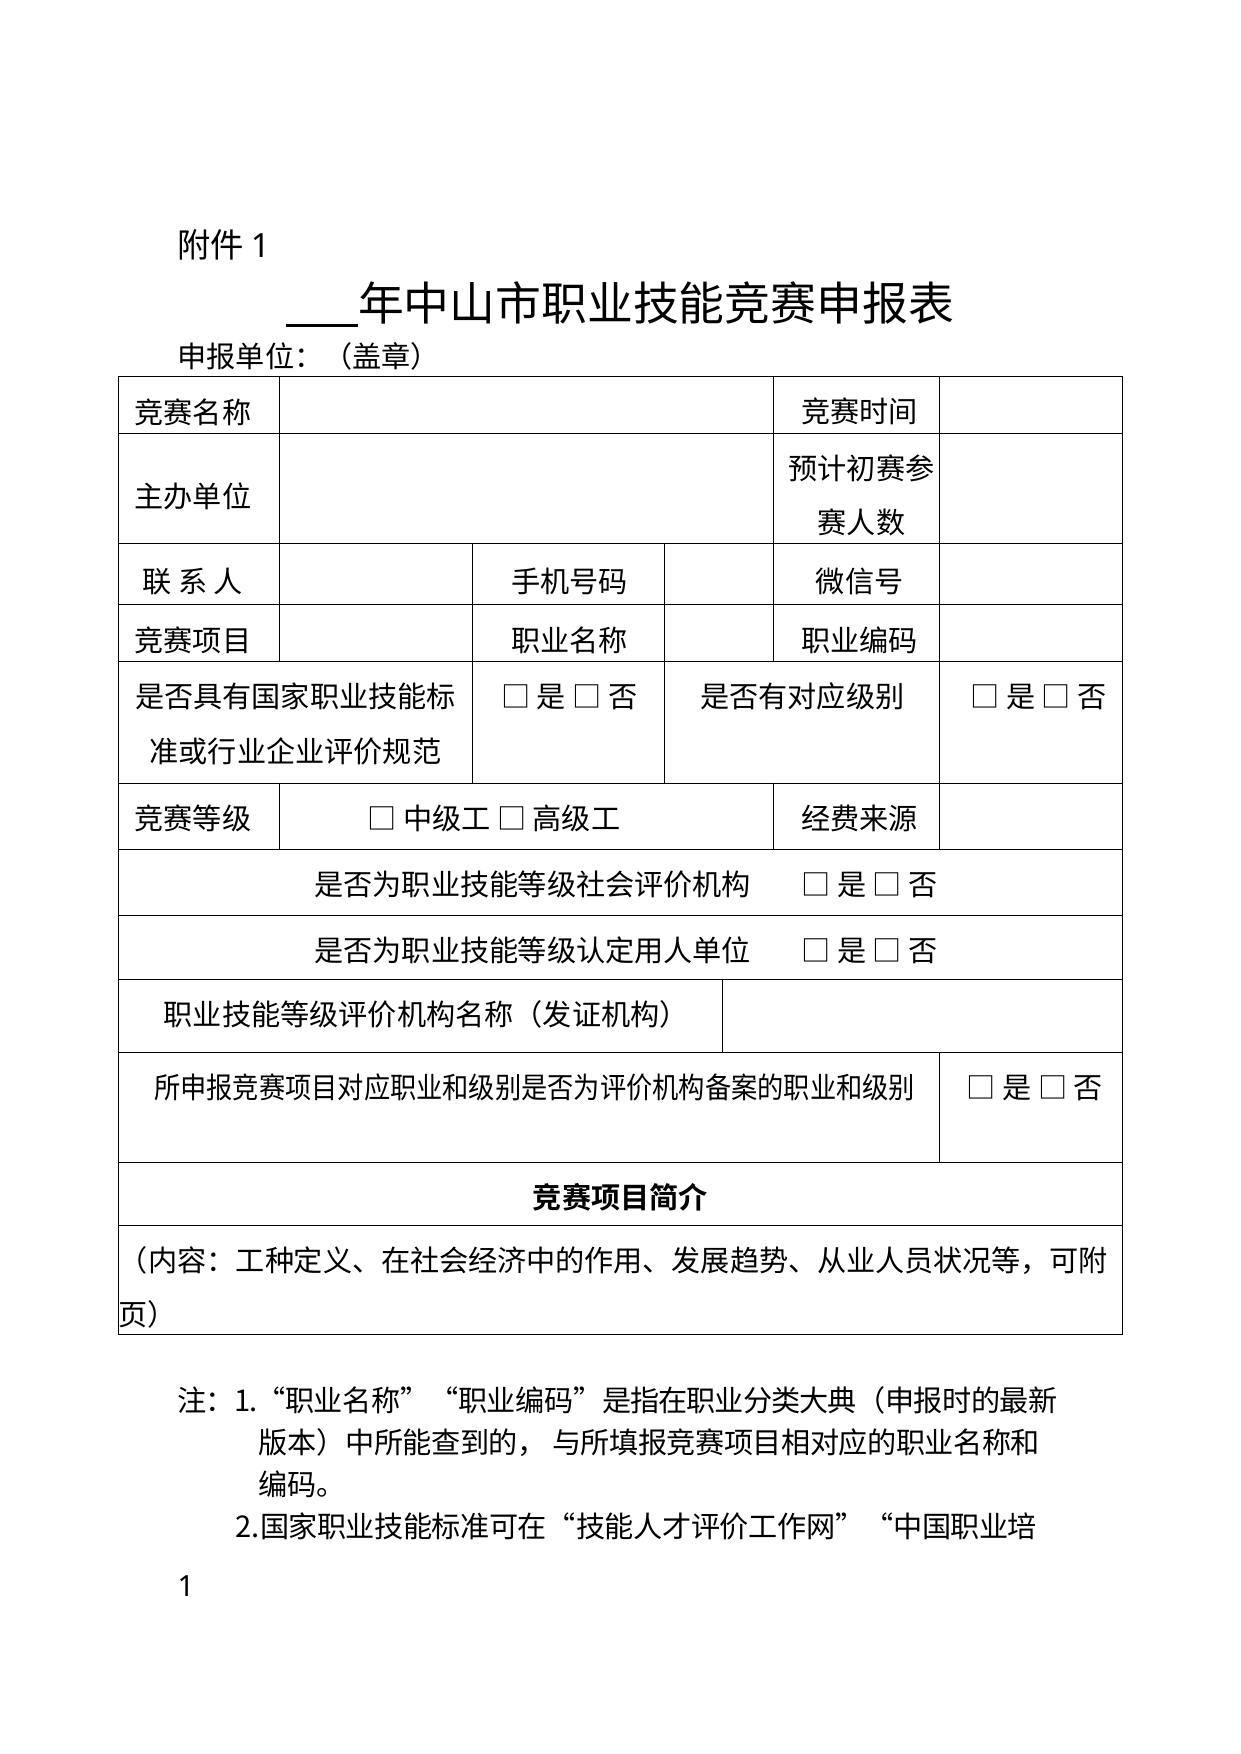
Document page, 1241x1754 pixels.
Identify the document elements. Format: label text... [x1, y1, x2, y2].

text 附件1 [177, 218, 1063, 267]
table_cell □ 是 □ 否 [940, 1053, 1122, 1162]
table_cell 竞赛等级 [119, 784, 279, 849]
table_cell [940, 544, 1122, 604]
table_cell [665, 605, 773, 661]
table_cell 竞赛项目简介 [119, 1163, 1122, 1224]
table_cell [940, 434, 1122, 543]
table_cell 主办单位 [119, 434, 279, 543]
table_cell [940, 605, 1122, 661]
table_cell 是否有对应级别 [665, 662, 939, 783]
table_cell 职业技能等级评价机构名称（发证机构） [119, 980, 722, 1052]
table_cell [280, 544, 472, 604]
subtitle 注：1.“职业名称”“职业编码”是指在职业分类大典（申报时的最新版本）中所能查到的， 与所填报竞赛项目相对应的职业名称和编码。 [177, 1377, 1061, 1504]
table_cell □ 中级工 □ 高级工 [280, 784, 773, 849]
table_header [940, 377, 1122, 433]
table_header [280, 377, 773, 433]
table_cell 竞赛项目 [119, 605, 279, 661]
table_cell 是否具有国家职业技能标准或行业企业评价规范 [119, 662, 472, 783]
table_cell □ 是 □ 否 [473, 662, 664, 783]
table_header 竞赛时间 [774, 377, 939, 433]
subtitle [235, 1504, 1061, 1546]
table_cell 联 系 人 [119, 544, 279, 604]
table_cell [723, 980, 1122, 1052]
table_cell 手机号码 [473, 544, 664, 604]
table_cell [280, 434, 773, 543]
table_cell □ 是 □ 否 [940, 662, 1122, 783]
table_cell 经费来源 [774, 784, 939, 849]
table_cell 职业名称 [473, 605, 664, 661]
table_cell 职业编码 [774, 605, 939, 661]
table_cell [665, 544, 773, 604]
table_cell [940, 784, 1122, 849]
table_cell 所申报竞赛项目对应职业和级别是否为评价机构备案的职业和级别 [119, 1053, 939, 1162]
table_cell 是否为职业技能等级认定用人单位 □ 是 □ 否 [119, 916, 1122, 978]
text 申报单位：（盖章） [177, 333, 1063, 376]
table_cell 微信号 [774, 544, 939, 604]
table_cell [280, 605, 472, 661]
table_cell 预计初赛参赛人数 [774, 434, 939, 543]
table_header 竞赛名称 [119, 377, 279, 433]
text 年中山市职业技能竞赛申报表 [177, 267, 1063, 333]
table_cell 是否为职业技能等级社会评价机构 □ 是 □ 否 [119, 850, 1122, 915]
table_cell （内容：工种定义、在社会经济中的作用、发展趋势、从业人员状况等，可附页） [119, 1226, 1122, 1334]
